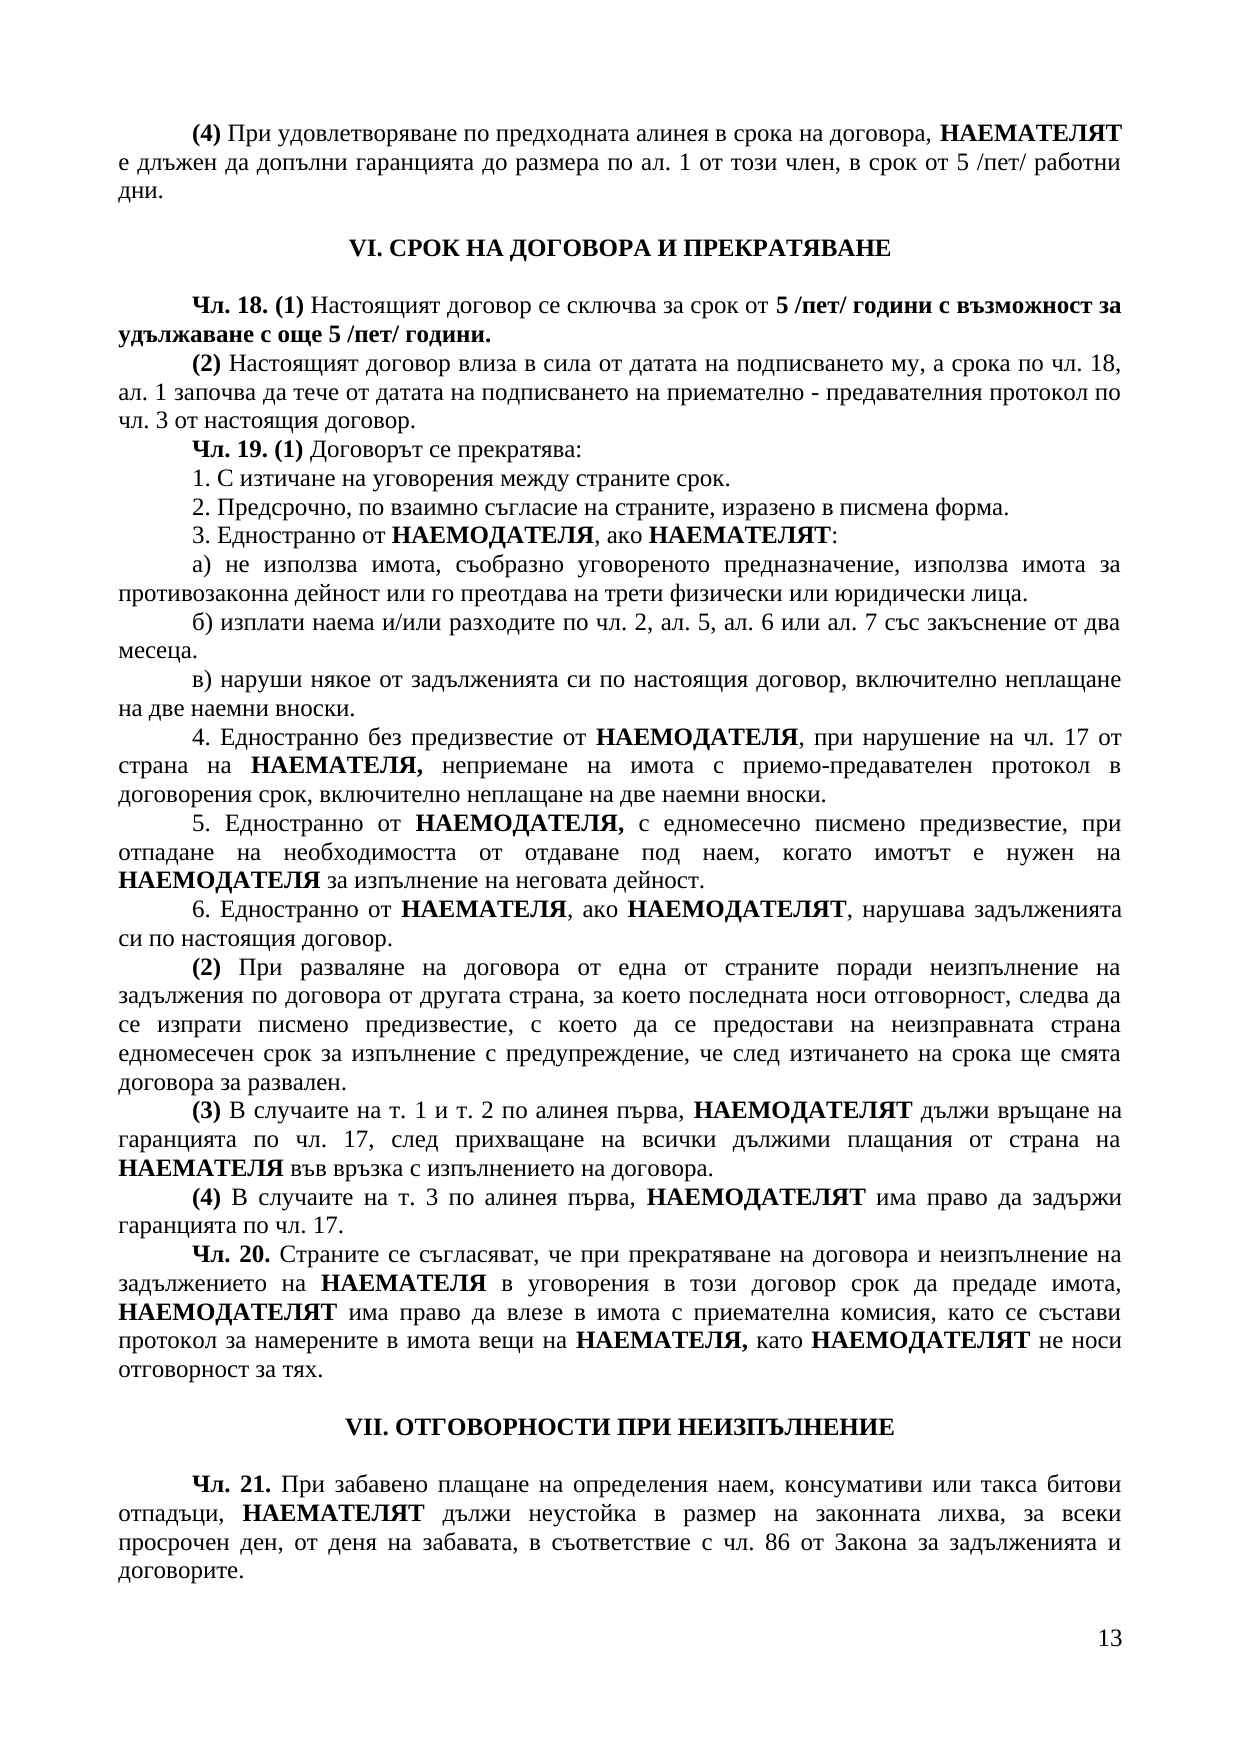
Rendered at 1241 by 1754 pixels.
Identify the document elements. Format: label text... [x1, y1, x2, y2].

text (3) В случаите на т. 1 и т. 2 по алинея първа, НАЕМОДАТЕЛЯТ дължи връщане на гаранцията по чл. 17, след прихващане на всички дължими плащания от страна на НАЕМАТЕЛЯ във връзка с изпълнението на договора. [118, 1096, 1122, 1182]
text (2) Настоящият договор влиза в сила от датата на подписването му, а срока по чл. 18, ал. 1 започва да тече от датата на подписването на приемателно - предавателния протокол по чл. 3 от настоящия договор. [118, 348, 1122, 434]
text 6. Едностранно от НАЕМАТЕЛЯ, ако НАЕМОДАТЕЛЯТ, нарушава задълженията си по настоящия договор. [118, 894, 1122, 952]
text 3. Едностранно от НАЕМОДАТЕЛЯ, ако НАЕМАТЕЛЯТ: [118, 521, 1122, 549]
text 4. Едностранно без предизвестие от НАЕМОДАТЕЛЯ, при нарушение на чл. 17 от страна на НАЕМАТЕЛЯ, неприемане на имота с приемо-предавателен протокол в договорения срок, включително неплащане на две наемни вноски. [118, 722, 1122, 808]
text Чл. 18. (1) Настоящият договор се сключва за срок от 5 /пет/ години с възможност за удължаване с още 5 /пет/ години. [118, 291, 1122, 348]
text (4) В случаите на т. 3 по алинея първа, НАЕМОДАТЕЛЯТ има право да задържи гаранцията по чл. 17. [118, 1182, 1122, 1239]
text 5. Едностранно от НАЕМОДАТЕЛЯ, с едномесечно писмено предизвестие, при отпадане на необходимостта от отдаване под наем, когато имотът е нужен на НАЕМОДАТЕЛЯ за изпълнение на неговата дейност. [118, 808, 1122, 894]
text (2) При разваляне на договора от една от страните поради неизпълнение на задължения по договора от другата страна, за което последната носи отговорност, следва да се изпрати писмено предизвестие, с което да се предостави на неизправната страна едномесечен срок за изпълнение с предупреждение, че след изтичането на срока ще смята договора за развален. [118, 952, 1122, 1096]
text б) изплати наема и/или разходите по чл. 2, ал. 5, ал. 6 или ал. 7 със закъснение от два месеца. [118, 607, 1122, 664]
text Чл. 21. При забавено плащане на определения наем, консумативи или такса битови отпадъци, НАЕМАТЕЛЯТ дължи неустойка в размер на законната лихва, за всеки просрочен ден, от деня на забавата, в съответствие с чл. 86 от Закона за задълженията и договорите. [118, 1469, 1122, 1584]
text VII. ОТГОВОРНОСТИ ПРИ НЕИЗПЪЛНЕНИЕ [118, 1412, 1122, 1441]
text 2. Предсрочно, по взаимно съгласие на страните, изразено в писмена форма. [118, 492, 1122, 521]
text Чл. 19. (1) Договорът се прекратява: [118, 434, 1122, 463]
text Чл. 20. Страните се съгласяват, че при прекратяване на договора и неизпълнение на задължението на НАЕМАТЕЛЯ в уговорения в този договор срок да предаде имота, НАЕМОДАТЕЛЯТ има право да влезе в имота с приемателна комисия, като се състави протокол за намерените в имота вещи на НАЕМАТЕЛЯ, като НАЕМОДАТЕЛЯТ не носи отговорност за тях. [118, 1239, 1122, 1383]
text 1. С изтичане на уговорения между страните срок. [118, 463, 1122, 492]
text (4) При удовлетворяване по предходната алинея в срока на договора, НАЕМАТЕЛЯТ е длъжен да допълни гаранцията до размера по ал. 1 от този член, в срок от 5 /пет/ работни дни. [118, 118, 1122, 204]
text VI. СРОК НА ДОГОВОРА И ПРЕКРАТЯВАНЕ [118, 233, 1122, 262]
text в) наруши някое от задълженията си по настоящия договор, включително неплащане на две наемни вноски. [118, 664, 1122, 722]
text а) не използва имота, съобразно уговореното предназначение, използва имота за противозаконна дейност или го преотдава на трети физически или юридически лица. [118, 549, 1122, 607]
